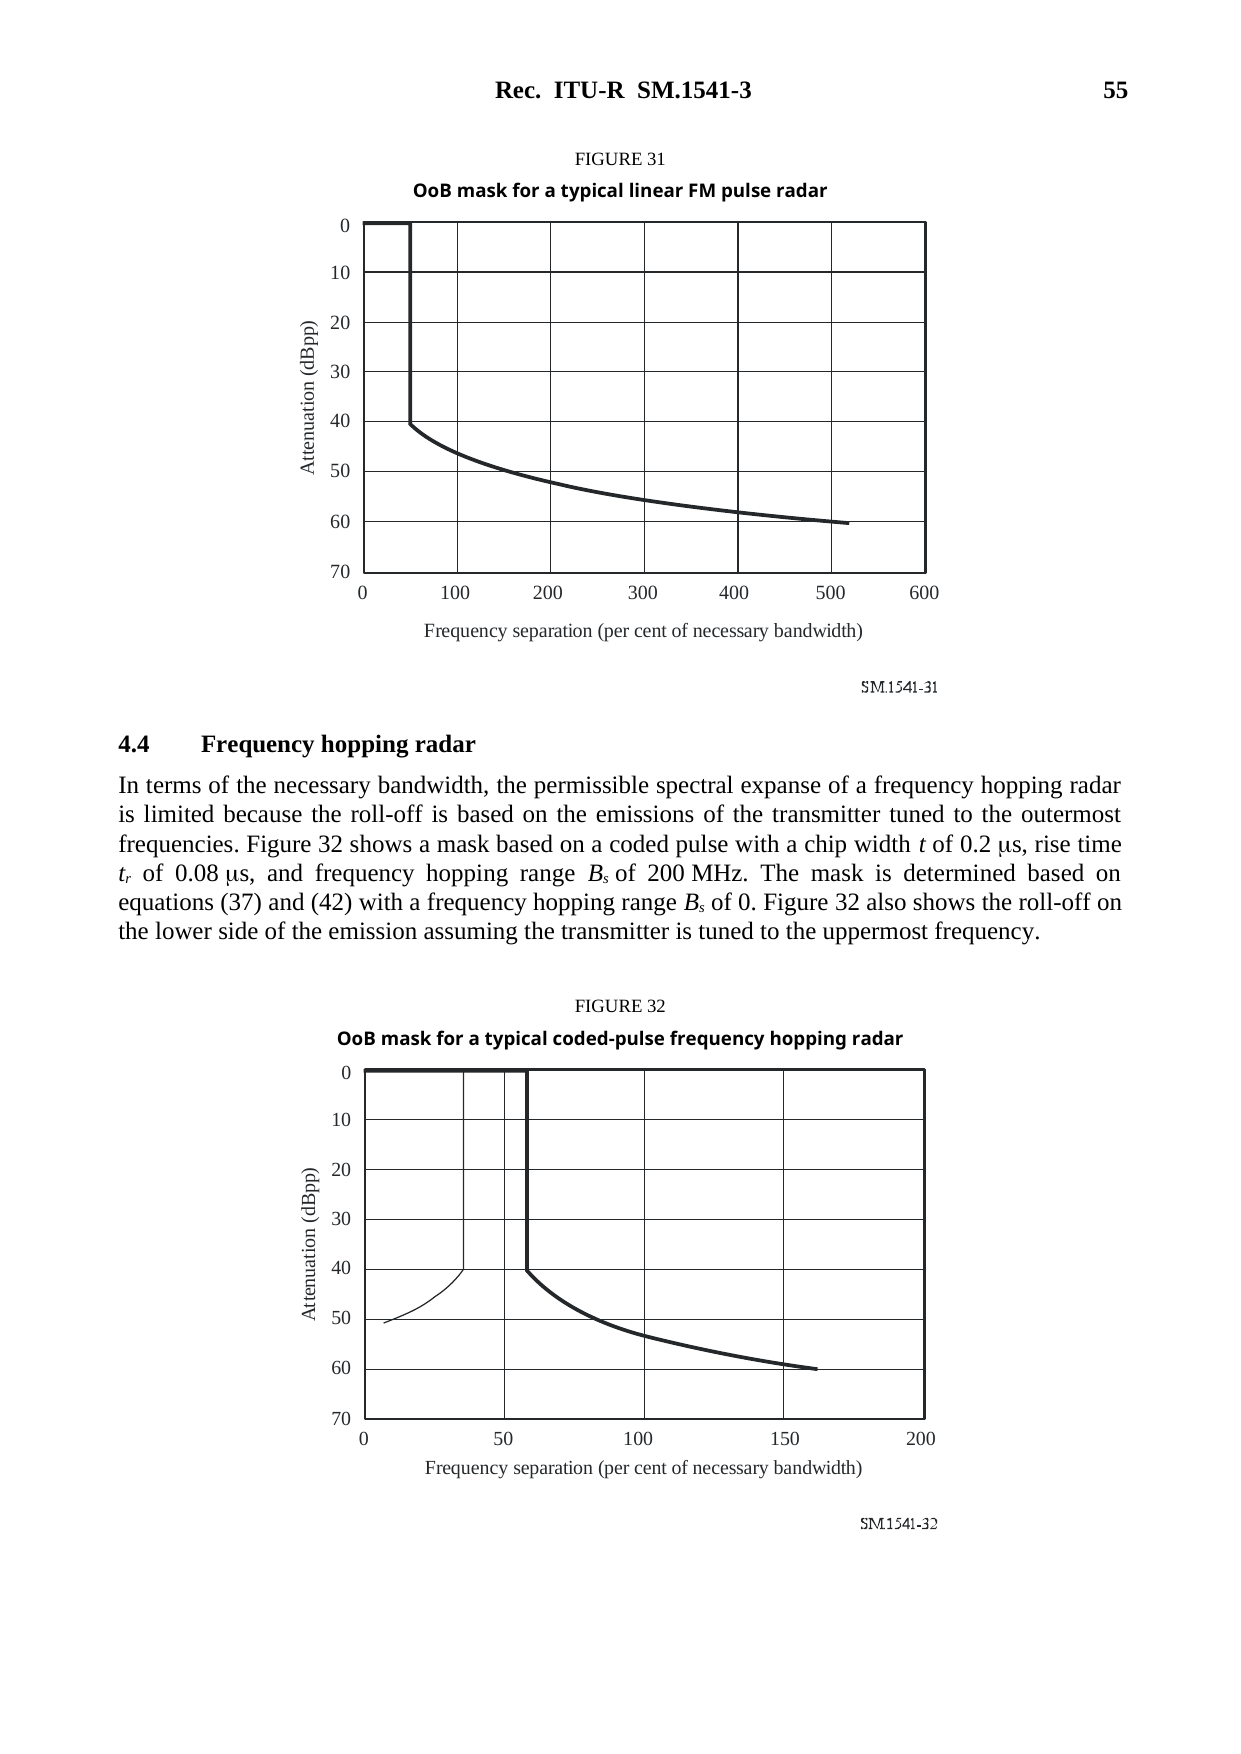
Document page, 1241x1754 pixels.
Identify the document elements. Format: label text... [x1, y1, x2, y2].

text FIGURE 31 [118, 148, 1122, 169]
title OoB mask for a typical linear FM pulse radar [118, 178, 1122, 203]
subtitle 4.4 Frequency hopping radar [118, 729, 1122, 758]
text In terms of the necessary bandwidth, the permissible spectral expanse of a frequency hopping radar is limited because the roll-off is based on the emissions of the transmitter tuned to the outermost frequencies. Figure 32 shows a mask based on a coded pulse with a chip width t of 0.2 s, rise time tr of 0.08 s, and frequency hopping range Bs of 200 MHz. The mask is determined based on equations (37) and (42) with a frequency hopping range Bs of 0. Figure 32 also shows the roll-off on the lower side of the emission assuming the transmitter is tuned to the uppermost frequency. [118, 770, 1122, 945]
title OoB mask for a typical coded-pulse frequency hopping radar [118, 1025, 1122, 1051]
text FIGURE 32 [118, 995, 1122, 1017]
